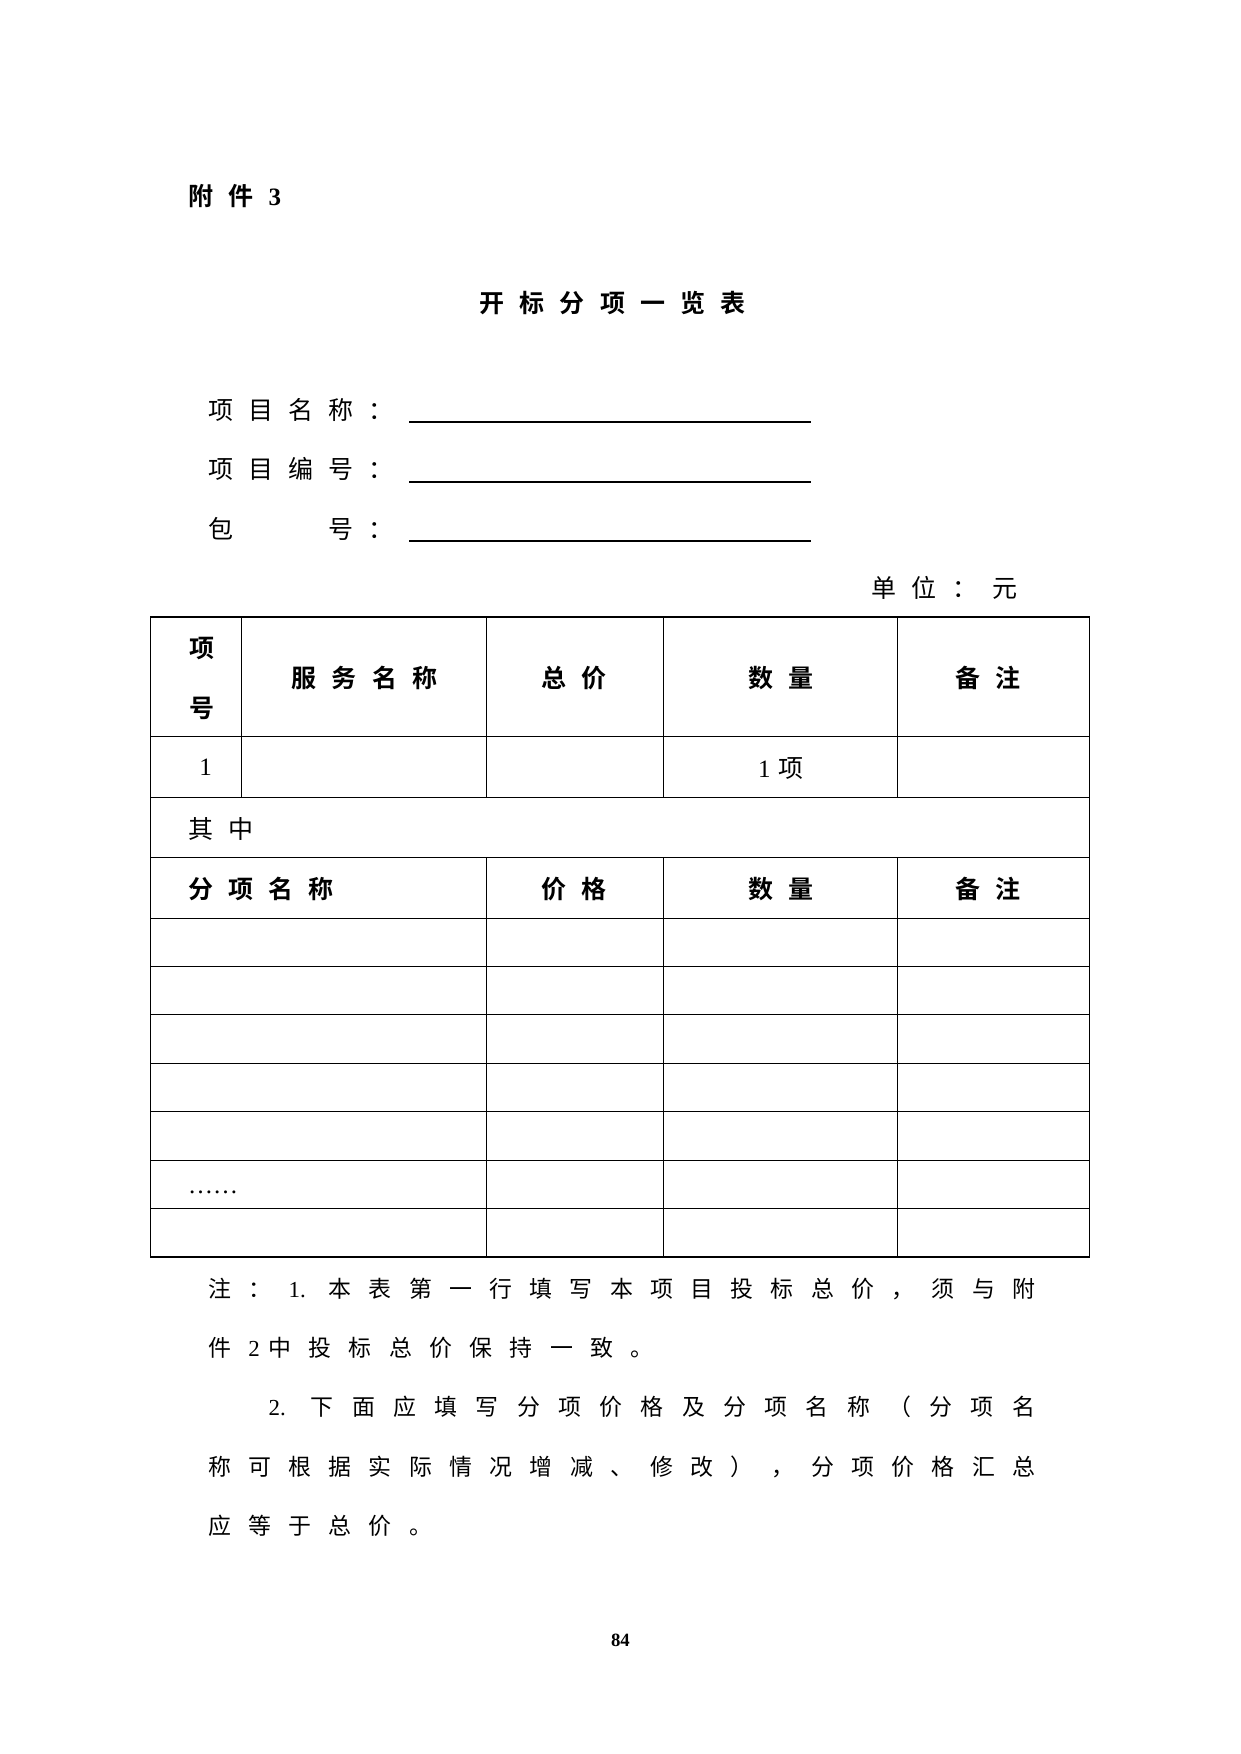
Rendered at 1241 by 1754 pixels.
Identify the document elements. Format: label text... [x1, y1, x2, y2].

table_header 备注 [898, 618, 1089, 736]
table_cell [487, 967, 663, 1014]
table_cell [151, 919, 486, 966]
table_cell [898, 1015, 1089, 1063]
table_cell [664, 967, 897, 1014]
table_cell [664, 919, 897, 966]
table_cell [151, 1112, 486, 1159]
table_cell [151, 1209, 486, 1256]
table_cell 价格 [487, 858, 663, 917]
text 附件3 [188, 164, 1052, 224]
table_cell 1项 [664, 737, 897, 797]
table_cell [151, 1015, 486, 1063]
table_header 总价 [487, 618, 663, 736]
table_cell [151, 967, 486, 1014]
table_header 项号 [151, 618, 241, 736]
text 项目编号： [208, 438, 1052, 498]
table_cell [151, 1064, 486, 1111]
table_cell [487, 737, 663, 797]
text 单位：元 [188, 557, 1052, 616]
table_cell [487, 1064, 663, 1111]
table_cell 备注 [898, 858, 1089, 917]
table_cell [487, 1161, 663, 1208]
table_cell [898, 1112, 1089, 1159]
table_cell [898, 737, 1089, 797]
table_cell 分项名称 [151, 858, 486, 917]
table_cell [664, 1064, 897, 1111]
table_cell [898, 1064, 1089, 1111]
table_cell [664, 1112, 897, 1159]
text 项目名称： [208, 379, 1052, 438]
table_cell [664, 1161, 897, 1208]
table_cell [898, 1209, 1089, 1256]
text 包 号： [208, 498, 1052, 557]
text 注：1. 本表第一行填写本项目投标总价，须与附件2中投标总价保持一致。 [207, 1258, 1052, 1376]
table_cell [898, 919, 1089, 966]
table_cell [487, 1209, 663, 1256]
table_cell [898, 1161, 1089, 1208]
table_cell [664, 1209, 897, 1256]
table_cell [487, 919, 663, 966]
table_cell …… [151, 1161, 486, 1208]
table_cell [898, 967, 1089, 1014]
table_header 服务名称 [242, 618, 486, 736]
table_cell [487, 1112, 663, 1159]
table_cell [487, 1015, 663, 1063]
table_cell [664, 1015, 897, 1063]
table_cell 数量 [664, 858, 897, 917]
table_cell 1 [151, 737, 241, 797]
table_cell [242, 737, 486, 797]
table_header 数量 [664, 618, 897, 736]
table_cell 其中 [151, 798, 1089, 857]
text 开标分项一览表 [188, 272, 1052, 331]
text 2. 下面应填写分项价格及分项名称（分项名称可根据实际情况增减、修改），分项价格汇总应等于总价。 [207, 1376, 1052, 1554]
